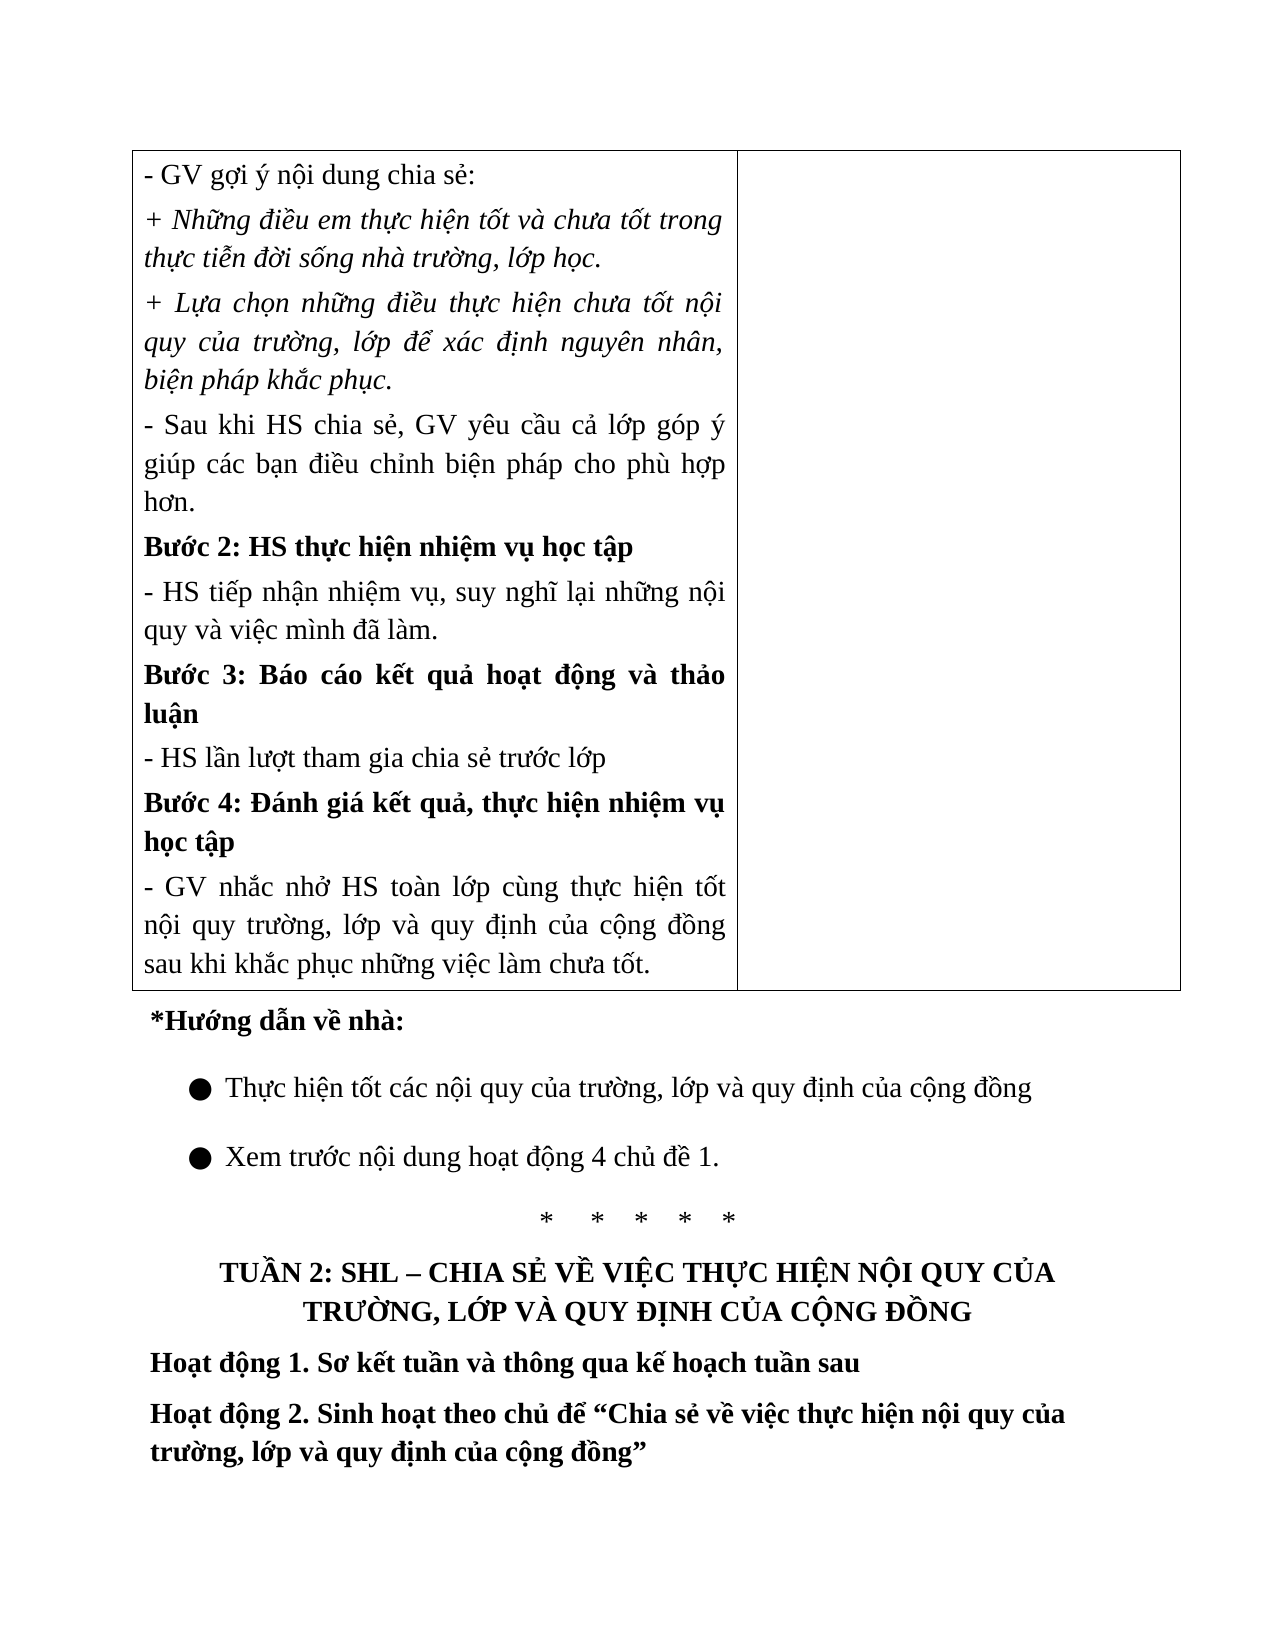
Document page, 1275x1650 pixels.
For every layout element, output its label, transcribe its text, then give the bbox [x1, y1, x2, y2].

list Thực hiện tốt các nội quy của trường, lớp và quy định của cộng đồng [187, 1054, 1125, 1114]
list Xem trước nội dung hoạt động 4 chủ đề 1. [187, 1123, 1125, 1183]
subtitle TUẦN 2: SHL – CHIA SẺ VỀ VIỆC THỰC HIỆN NỘI QUY CỦA TRƯỜNG, LỚP VÀ QUY ĐỊNH CỦA CỘNG ĐỒNG [150, 1255, 1125, 1327]
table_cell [738, 151, 1180, 989]
text *Hướng dẫn về nhà: [150, 1003, 1125, 1037]
text Hoạt động 1. Sơ kết tuần và thông qua kế hoạch tuần sau [150, 1345, 1125, 1378]
text Hoạt động 2. Sinh hoạt theo chủ để “Chia sẻ về việc thực hiện nội quy của trường, lớp và quy định của cộng đồng” [150, 1396, 1125, 1468]
text * * * * * [150, 1204, 1125, 1238]
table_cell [133, 151, 737, 989]
